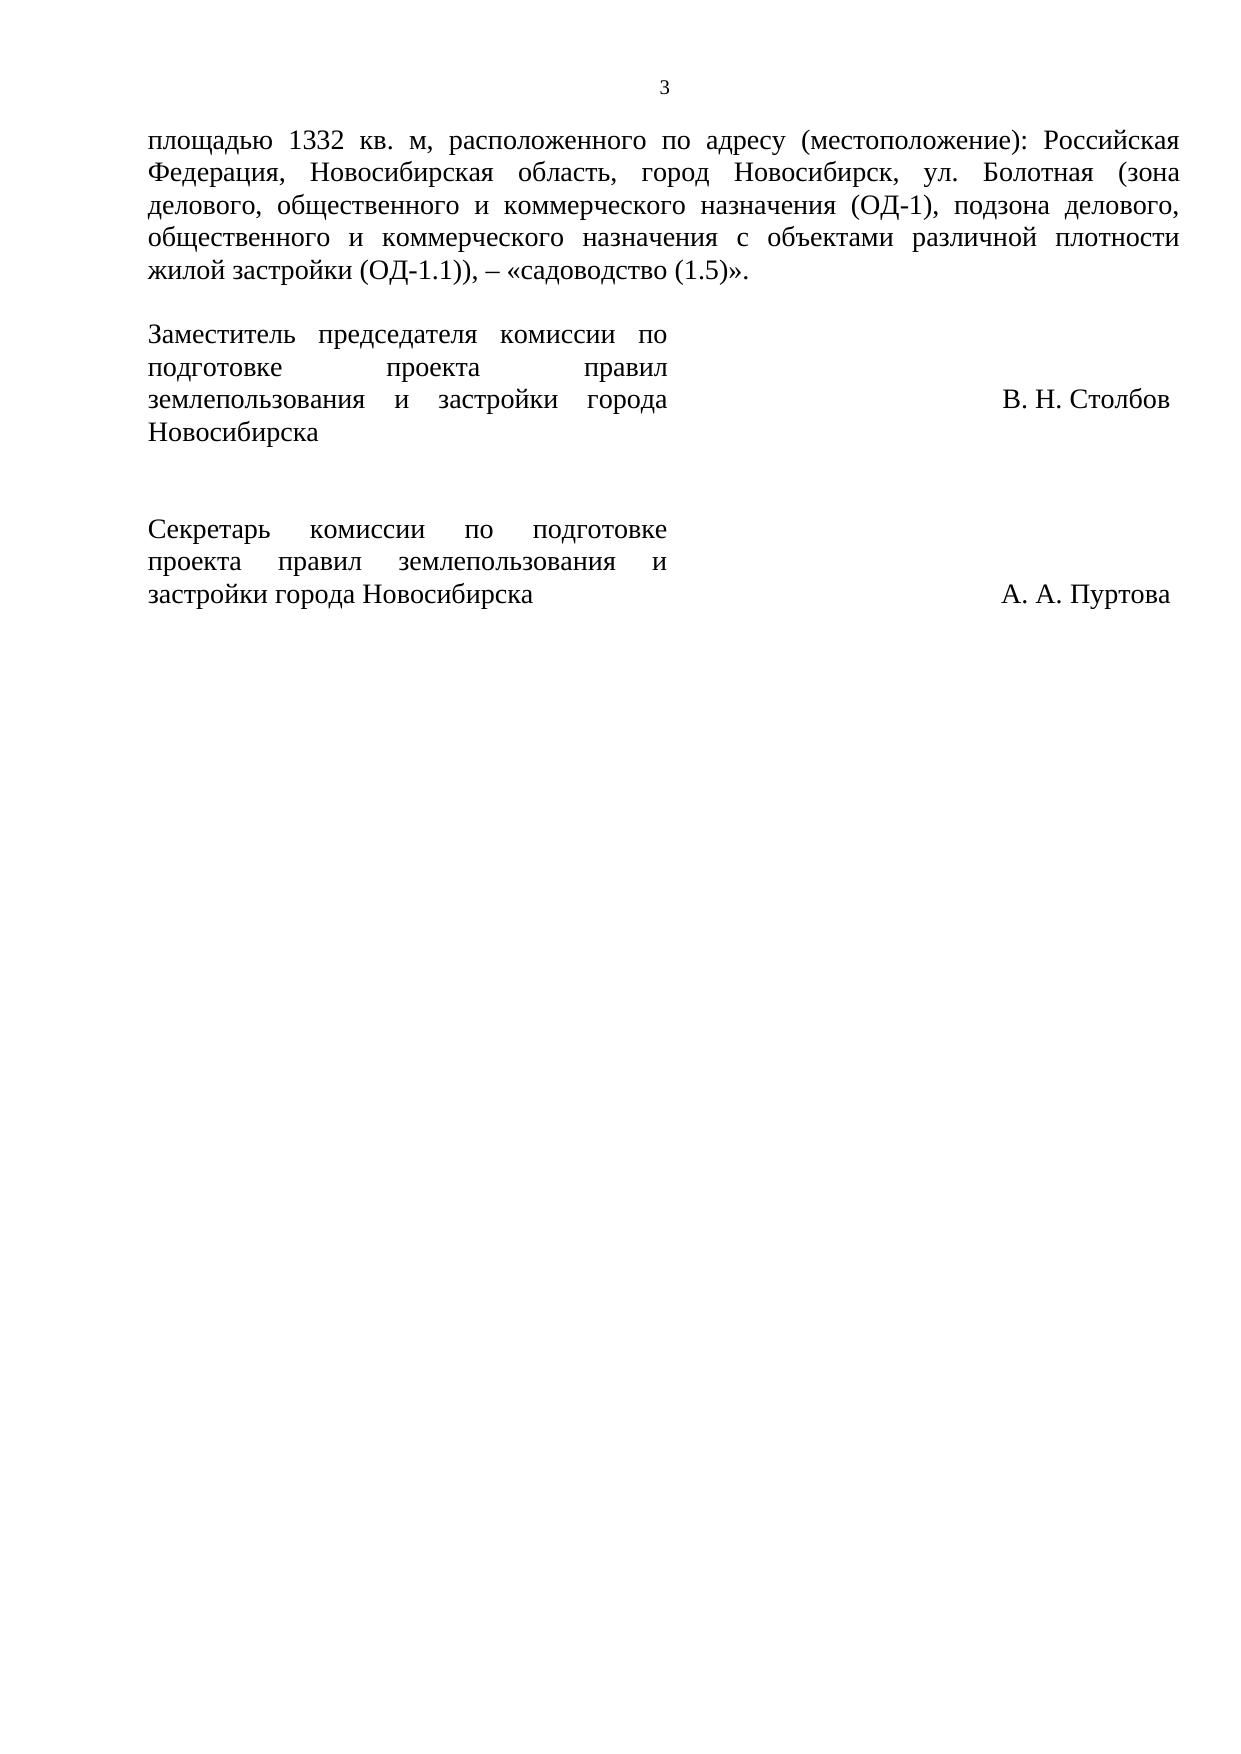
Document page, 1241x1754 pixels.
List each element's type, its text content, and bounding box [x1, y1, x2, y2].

table_cell А. А. Пуртова [679, 447, 1181, 609]
table_cell Секретарь комиссии по подготовке проекта правил землепользования и застройки города Новосибирска [136, 447, 679, 609]
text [148, 123, 1181, 285]
table_header В. Н. Столбов [679, 318, 1181, 447]
table_header Заместитель председателя комиссии по подготовке проекта правил землепользования и застройки города Новосибирска [136, 318, 679, 447]
